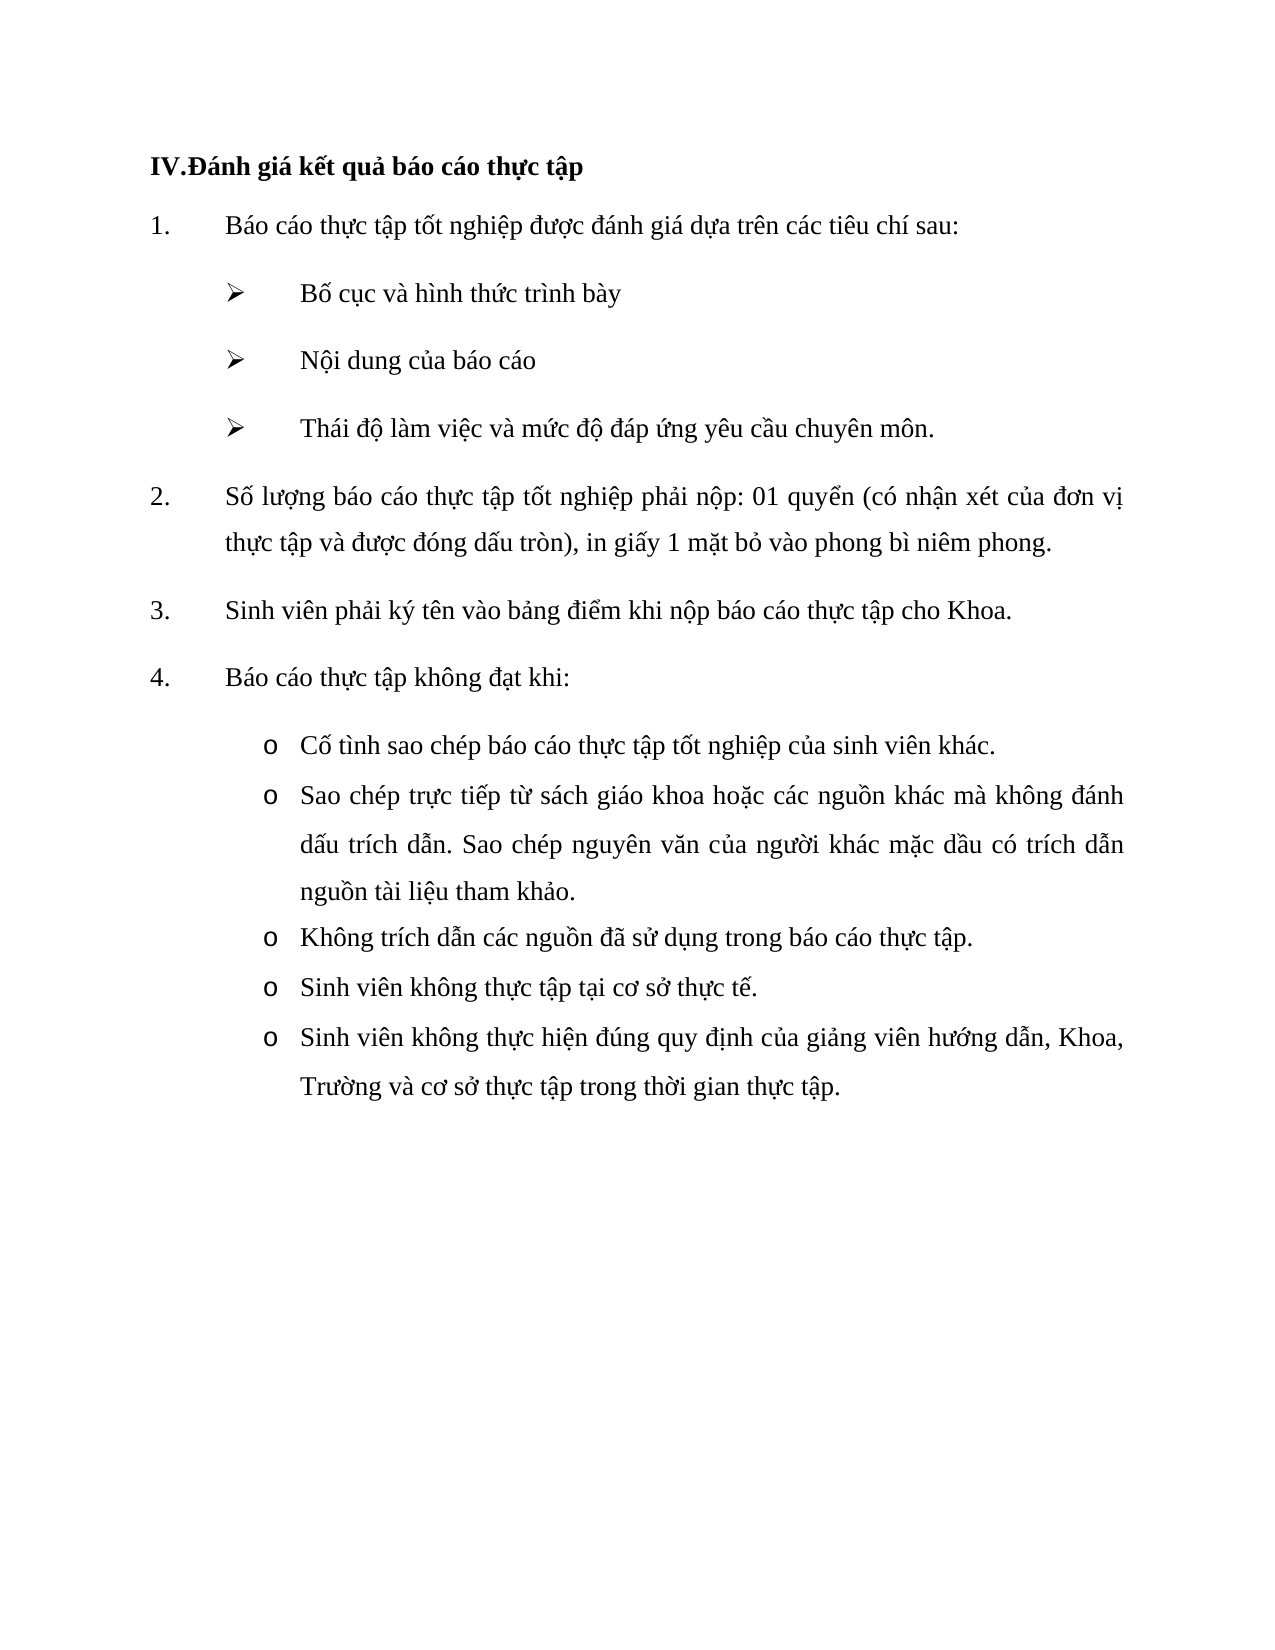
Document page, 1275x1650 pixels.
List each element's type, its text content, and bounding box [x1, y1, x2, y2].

list Số lượng báo cáo thực tập tốt nghiệp phải nộp: 01 quyển (có nhận xét của đơn vị thực tập và được đóng dấu tròn), in giấy 1 mặt bỏ vào phong bì niêm phong. [150, 480, 1125, 558]
list Bố cục và hình thức trình bày [225, 277, 1125, 308]
list Sinh viên không thực hiện đúng quy định của giảng viên hướng dẫn, Khoa, Trường và cơ sở thực tập trong thời gian thực tập. [262, 1022, 1125, 1102]
list Sinh viên phải ký tên vào bảng điểm khi nộp báo cáo thực tập cho Khoa. [150, 594, 1125, 625]
list Đánh giá kết quả báo cáo thực tập [150, 150, 1125, 181]
list Báo cáo thực tập không đạt khi: [150, 661, 1125, 693]
list Sinh viên không thực tập tại cơ sở thực tế. [262, 971, 1125, 1005]
list Báo cáo thực tập tốt nghiệp được đánh giá dựa trên các tiêu chí sau: [150, 209, 1125, 240]
list Thái độ làm việc và mức độ đáp ứng yêu cầu chuyên môn. [225, 412, 1125, 443]
list Sao chép trực tiếp từ sách giáo khoa hoặc các nguồn khác mà không đánh dấu trích dẫn. Sao chép nguyên văn của người khác mặc dầu có trích dẫn nguồn tài liệu tham khảo. [262, 779, 1125, 906]
list Cố tình sao chép báo cáo thực tập tốt nghiệp của sinh viên khác. [262, 729, 1125, 762]
list Không trích dẫn các nguồn đã sử dụng trong báo cáo thực tập. [262, 921, 1125, 955]
list Nội dung của báo cáo [225, 344, 1125, 376]
